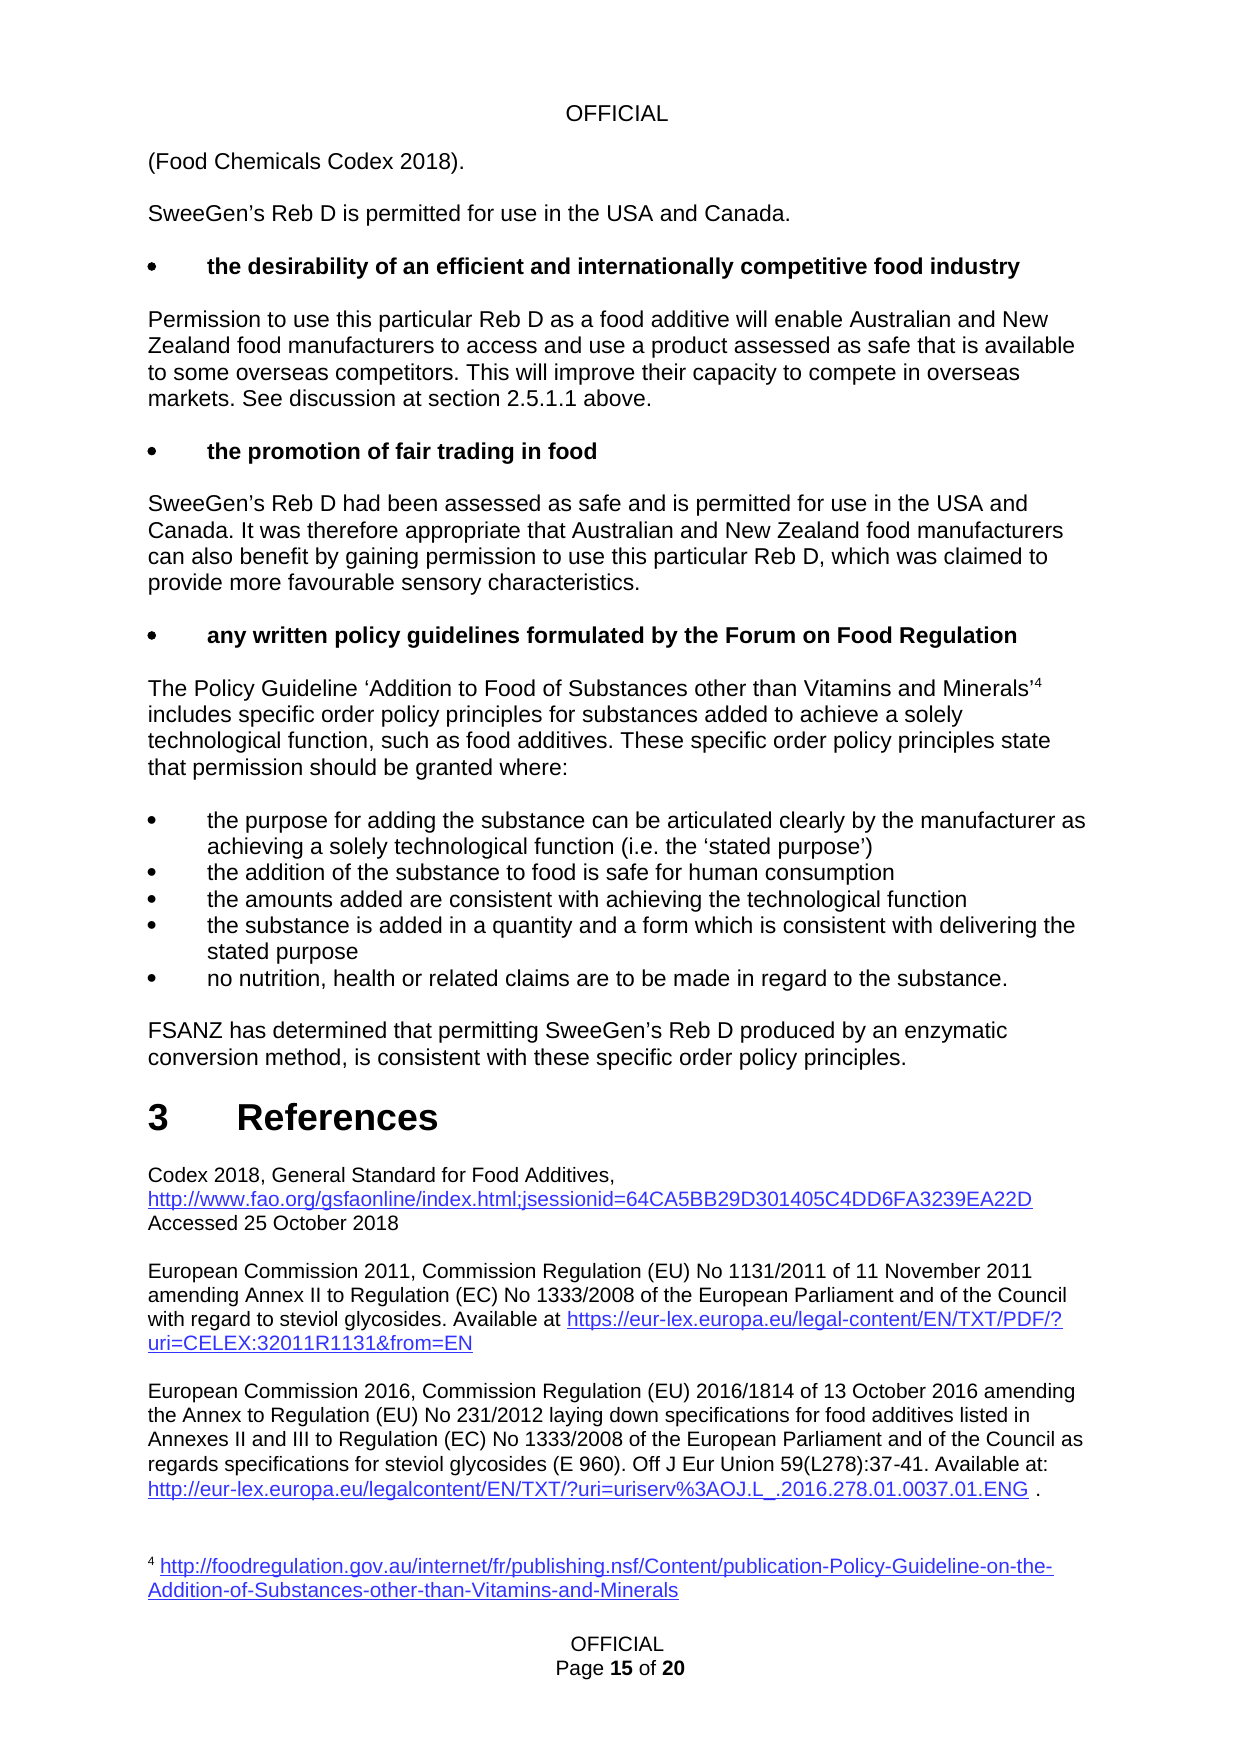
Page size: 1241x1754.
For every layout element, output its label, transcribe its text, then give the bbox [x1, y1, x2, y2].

text European Commission 2011, Commission Regulation (EU) No 1131/2011 of 11 November 2011 amending Annex II to Regulation (EC) No 1333/2008 of the European Parliament and of the Council with regard to steviol glycosides. Available at https://eur-lex.europa.eu/legal-content/EN/TXT/PDF/?uri=CELEX:32011R1131&from=EN [148, 1259, 1092, 1355]
list no nutrition, health or related claims are to be made in regard to the substance. [148, 965, 1092, 991]
text Codex 2018, General Standard for Food Additives, http://www.fao.org/gsfaonline/index.html;jsessionid=64CA5BB29D301405C4DD6FA3239EA22D Accessed 25 October 2018 [148, 1163, 1092, 1235]
text SweeGen’s Reb D is permitted for use in the USA and Canada. [148, 200, 1092, 227]
subtitle 3 References [148, 1095, 1092, 1138]
text The Policy Guideline ‘Addition to Food of Substances other than Vitamins and Minerals’ includes specific order policy principles for substances added to achieve a solely technological function, such as food additives. These specific order policy principles state that permission should be granted where: [148, 675, 1092, 780]
text Permission to use this particular Reb D as a food additive will enable Australian and New Zealand food manufacturers to access and use a product assessed as safe that is available to some overseas competitors. This will improve their capacity to compete in overseas markets. See discussion at section 2.5.1.1 above. [148, 306, 1092, 411]
list the amounts added are consistent with achieving the technological function [148, 886, 1092, 912]
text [148, 148, 1092, 174]
text FSANZ has determined that permitting SweeGen’s Reb D produced by an enzymatic conversion method, is consistent with these specific order policy principles. [148, 1017, 1092, 1070]
text the promotion of fair trading in food [148, 438, 1092, 464]
text the desirability of an efficient and internationally competitive food industry [148, 253, 1092, 279]
list the substance is added in a quantity and a form which is consistent with delivering the stated purpose [148, 912, 1092, 965]
text SweeGen’s Reb D had been assessed as safe and is permitted for use in the USA and Canada. It was therefore appropriate that Australian and New Zealand food manufacturers can also benefit by gaining permission to use this particular Reb D, which was claimed to provide more favourable sensory characteristics. [148, 490, 1092, 596]
list the purpose for adding the substance can be articulated clearly by the manufacturer as achieving a solely technological function (i.e. the ‘stated purpose’) [148, 807, 1092, 859]
list the addition of the substance to food is safe for human consumption [148, 859, 1092, 886]
text European Commission 2016, Commission Regulation (EU) 2016/1814 of 13 October 2016 amending the Annex to Regulation (EU) No 231/2012 laying down specifications for food additives listed in Annexes II and III to Regulation (EC) No 1333/2008 of the European Parliament and of the Council as regards specifications for steviol glycosides (E 960). Off J Eur Union 59(L278):37‐41. Available at: http://eur‐lex.europa.eu/legalcontent/EN/TXT/?uri=uriserv%3AOJ.L_.2016.278.01.0037.01.ENG . [148, 1379, 1092, 1501]
text any written policy guidelines formulated by the Forum on Food Regulation [148, 622, 1092, 648]
